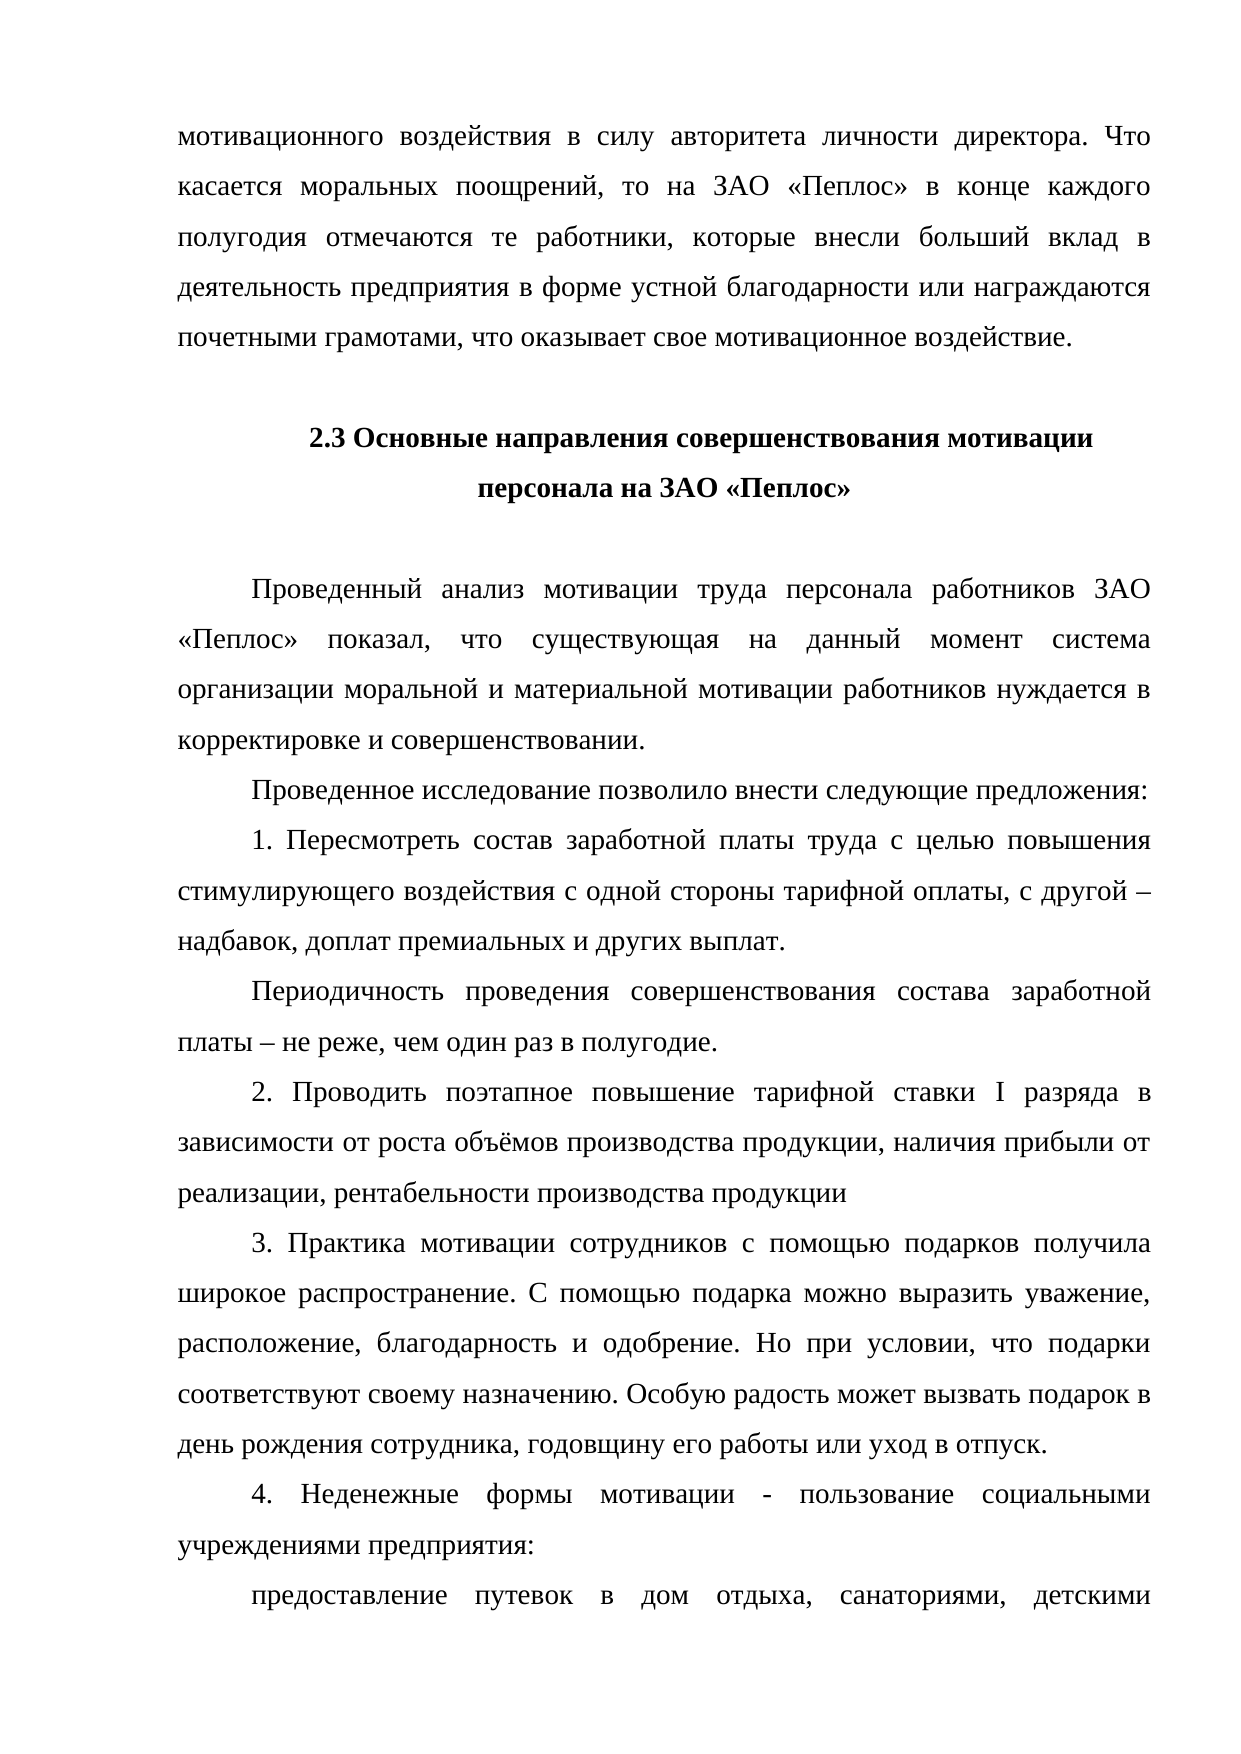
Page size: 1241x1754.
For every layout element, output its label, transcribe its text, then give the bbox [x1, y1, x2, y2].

text 2. Проводить поэтапное повышение тарифной ставки I разряда в зависимости от роста объёмов производства продукции, наличия прибыли от реализации, рентабельности производства продукции [177, 1074, 1152, 1208]
subtitle Проведенное исследование позволило внести следующие предложения: [177, 772, 1152, 806]
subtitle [177, 1577, 1152, 1611]
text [177, 118, 1152, 353]
text 1. Пересмотреть состав заработной платы труда с целью повышения стимулирующего воздействия с одной стороны тарифной оплаты, с другой – надбавок, доплат премиальных и других выплат. [177, 822, 1152, 957]
text 4. Неденежные формы мотивации - пользование социальными учреждениями предприятия: [177, 1477, 1152, 1560]
subtitle Проведенный анализ мотивации труда персонала работников ЗАО «Пеплос» показал, что существующая на данный момент система организации моральной и материальной мотивации работников нуждается в корректировке и совершенствовании. [177, 571, 1152, 755]
text Периодичность проведения совершенствования состава заработной платы – не реже, чем один раз в полугодие. [177, 973, 1152, 1057]
subtitle 3. Практика мотивации сотрудников с помощью подарков получила широкое распространение. С помощью подарка можно выразить уважение, расположение, благодарность и одобрение. Но при условии, что подарки соответствуют своему назначению. Особую радость может вызвать подарок в день рождения сотрудника, годовщину его работы или уход в отпуск. [177, 1225, 1152, 1460]
subtitle 2.3 Основные направления совершенствования мотивации персонала на ЗАО «Пеплос» [177, 420, 1152, 504]
